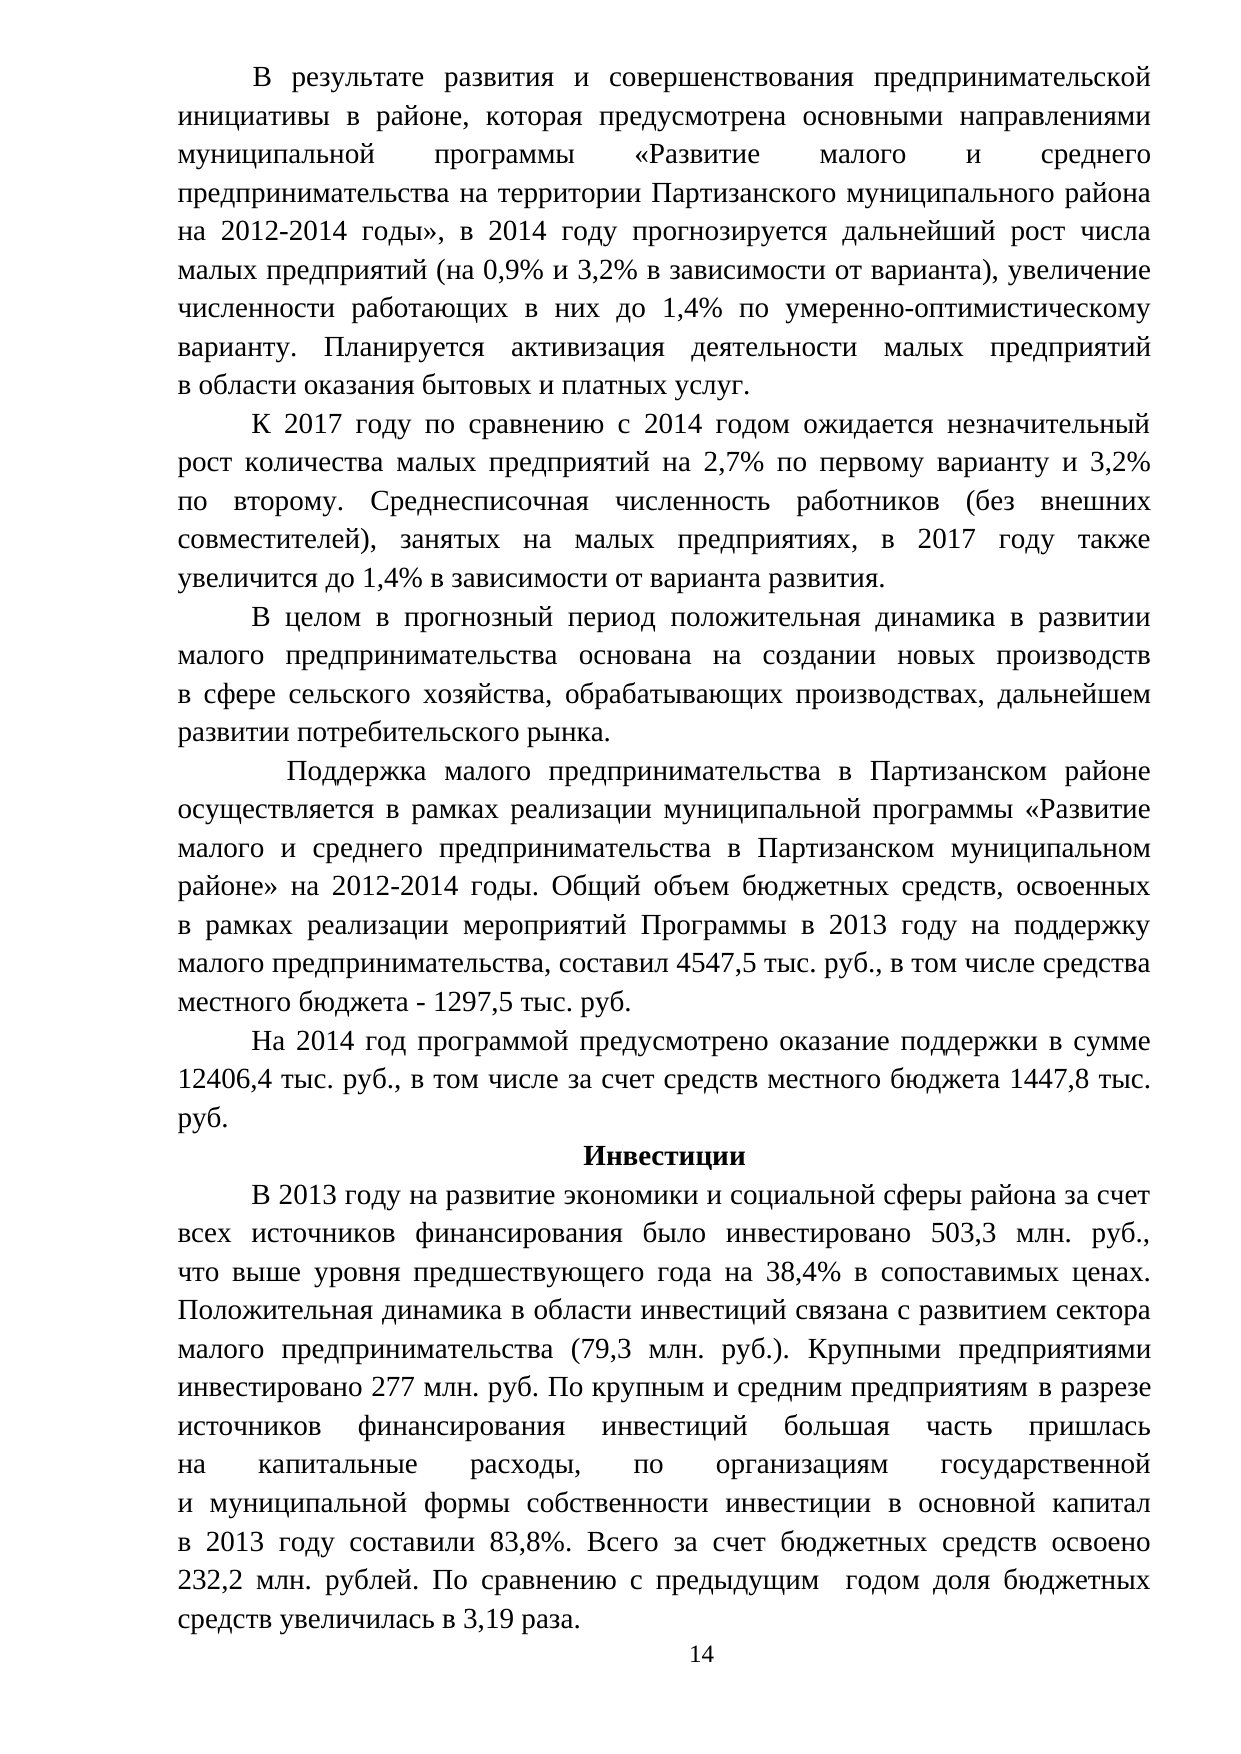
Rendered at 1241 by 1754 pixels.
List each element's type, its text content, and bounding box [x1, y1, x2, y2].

text В 2013 году на развитие экономики и социальной сферы района за счет всех источников финансирования было инвестировано 503,3 млн. руб., что выше уровня предшествующего года на 38,4% в сопоставимых ценах. Положительная динамика в области инвестиций связана с развитием сектора малого предпринимательства (79,3 млн. руб.). Крупными предприятиями инвестировано 277 млн. руб. По крупным и средним предприятиям в разрезе источников финансирования инвестиций большая часть пришлась на капитальные расходы, по организациям государственной и муниципальной формы собственности инвестиции в основной капитал в 2013 году составили 83,8%. Всего за счет бюджетных средств освоено 232,2 млн. рублей. По сравнению с предыдущим годом доля бюджетных средств увеличилась в 3,19 раза. [177, 1177, 1152, 1634]
text Инвестиции [177, 1138, 1152, 1172]
text На 2014 год программой предусмотрено оказание поддержки в сумме 12406,4 тыс. руб., в том числе за счет средств местного бюджета 1447,8 тыс. руб. [177, 1023, 1152, 1133]
text В целом в прогнозный период положительная динамика в развитии малого предпринимательства основана на создании новых производств в сфере сельского хозяйства, обрабатывающих производствах, дальнейшем развитии потребительского рынка. [177, 599, 1152, 748]
text Поддержка малого предпринимательства в Партизанском районе осуществляется в рамках реализации муниципальной программы «Развитие малого и среднего предпринимательства в Партизанском муниципальном районе» на 2012-2014 годы. Общий объем бюджетных средств, освоенных в рамках реализации мероприятий Программы в 2013 году на поддержку малого предпринимательства, составил 4547,5 тыс. руб., в том числе средства местного бюджета - 1297,5 тыс. руб. [177, 753, 1152, 1018]
text К 2017 году по сравнению с 2014 годом ожидается незначительный рост количества малых предприятий на 2,7% по первому варианту и 3,2% по второму. Среднесписочная численность работников (без внешних совместителей), занятых на малых предприятиях, в 2017 году также увеличится до 1,4% в зависимости от варианта развития. [177, 406, 1152, 594]
text 14 [177, 1639, 1152, 1668]
text В результате развития и совершенствования предпринимательской инициативы в районе, которая предусмотрена основными направлениями муниципальной программы «Развитие малого и среднего предпринимательства на территории Партизанского муниципального района на 2012-2014 годы», в 2014 году прогнозируется дальнейший рост числа малых предприятий (на 0,9% и 3,2% в зависимости от варианта), увеличение численности работающих в них до 1,4% по умеренно-оптимистическому варианту. Планируется активизация деятельности малых предприятий в области оказания бытовых и платных услуг. [177, 59, 1152, 401]
